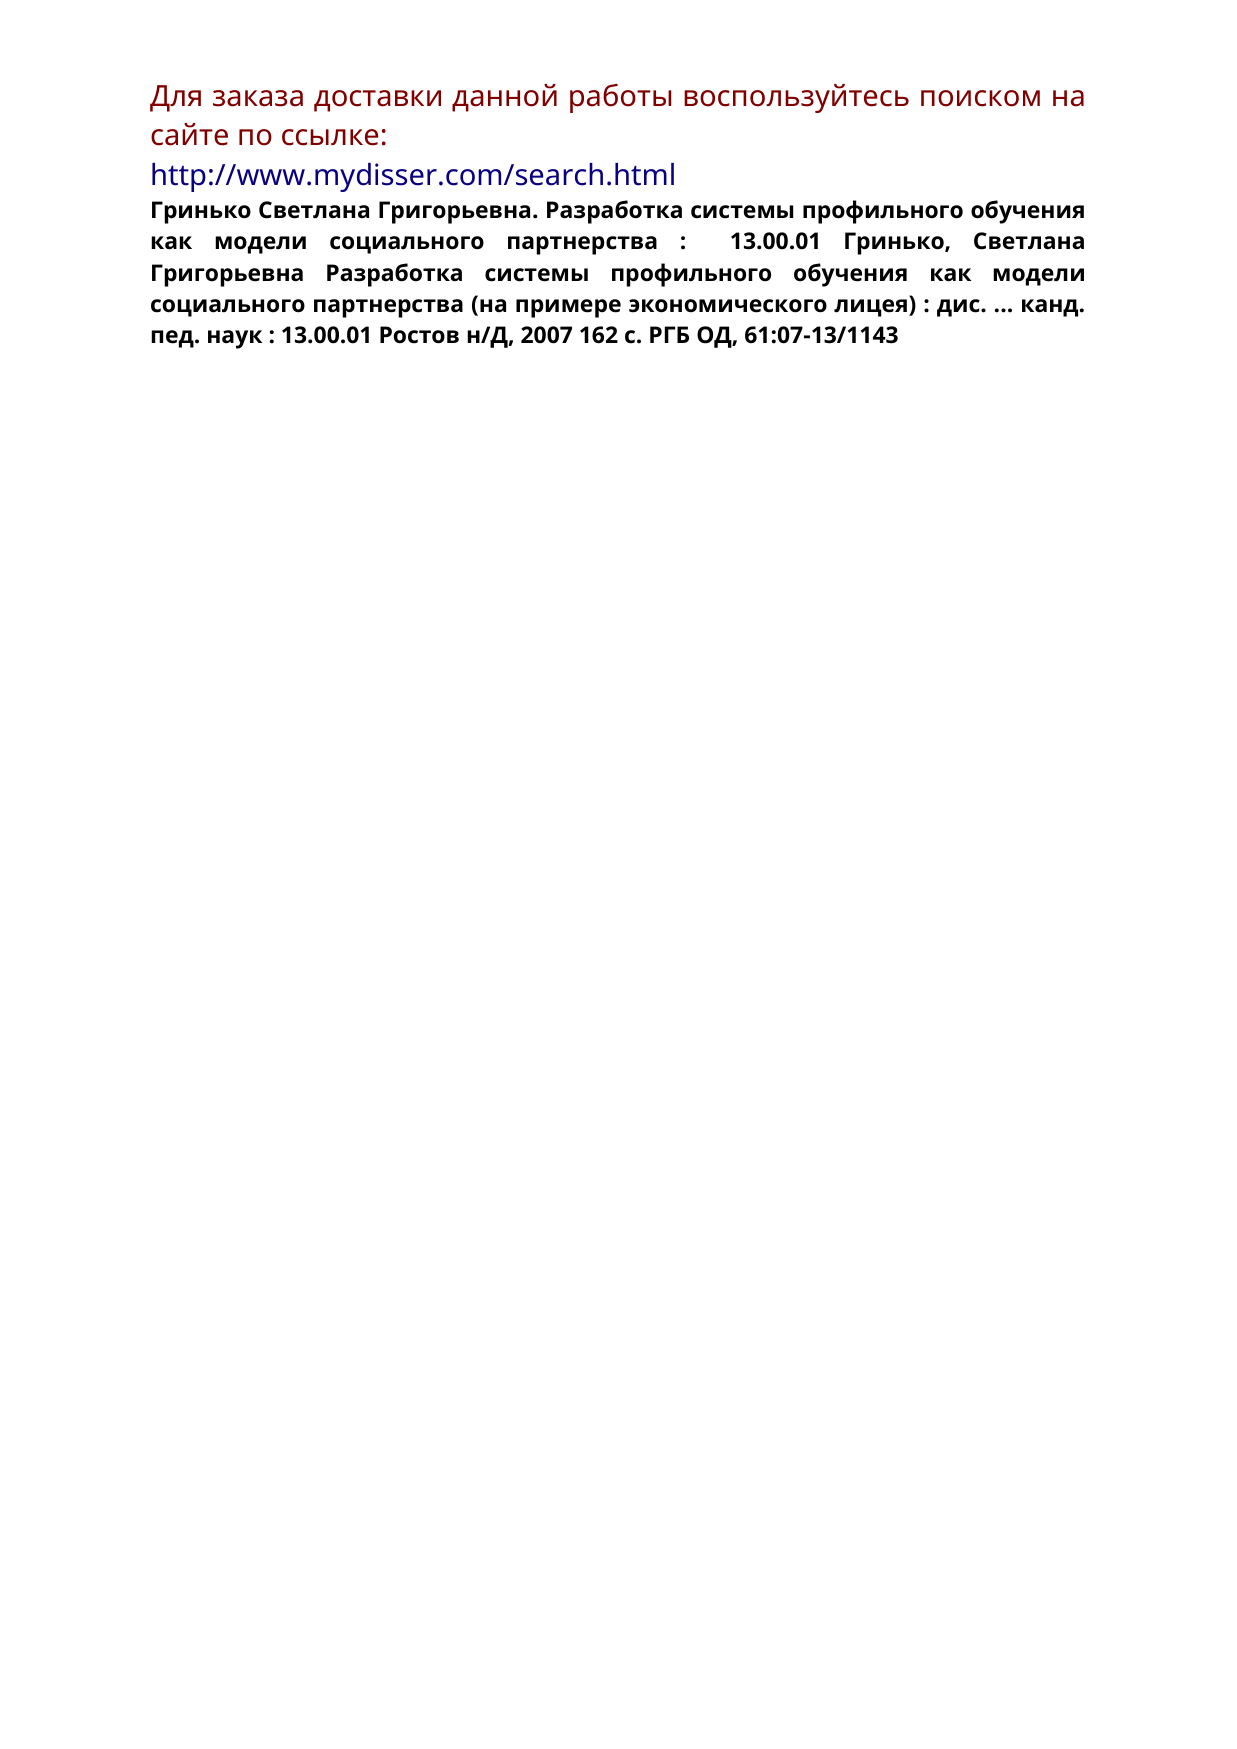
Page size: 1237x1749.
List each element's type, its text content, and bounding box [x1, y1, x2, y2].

text Гринько Светлана Григорьевна. Разработка системы профильного обучения как модели социального партнерства : 13.00.01 Гринько, Светлана Григорьевна Разработка системы профильного обучения как модели социального партнерства (на примере экономического лицея) : дис. ... канд. пед. наук : 13.00.01 Ростов н/Д, 2007 162 с. РГБ ОД, 61:07-13/1143 [150, 194, 1086, 350]
